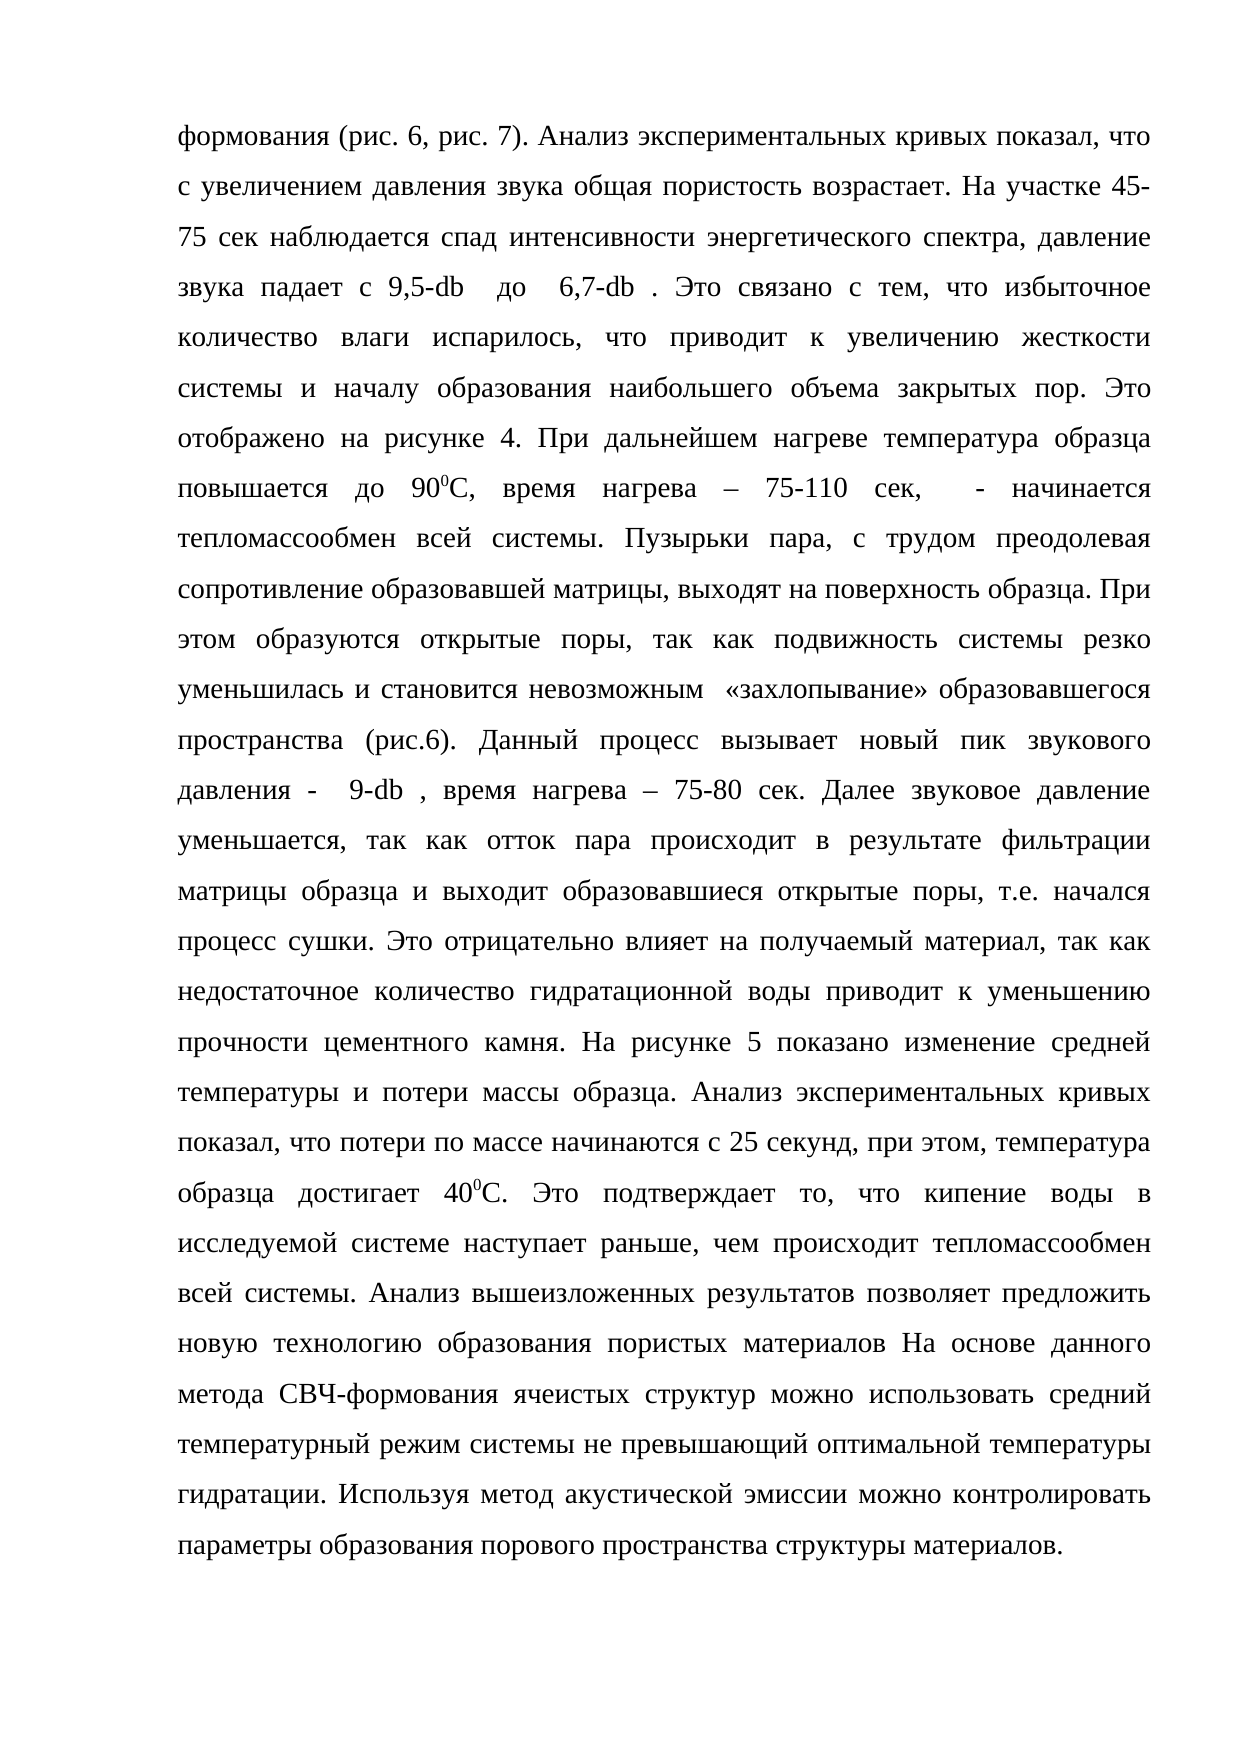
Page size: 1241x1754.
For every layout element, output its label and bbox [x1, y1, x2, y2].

text [177, 118, 1152, 1560]
